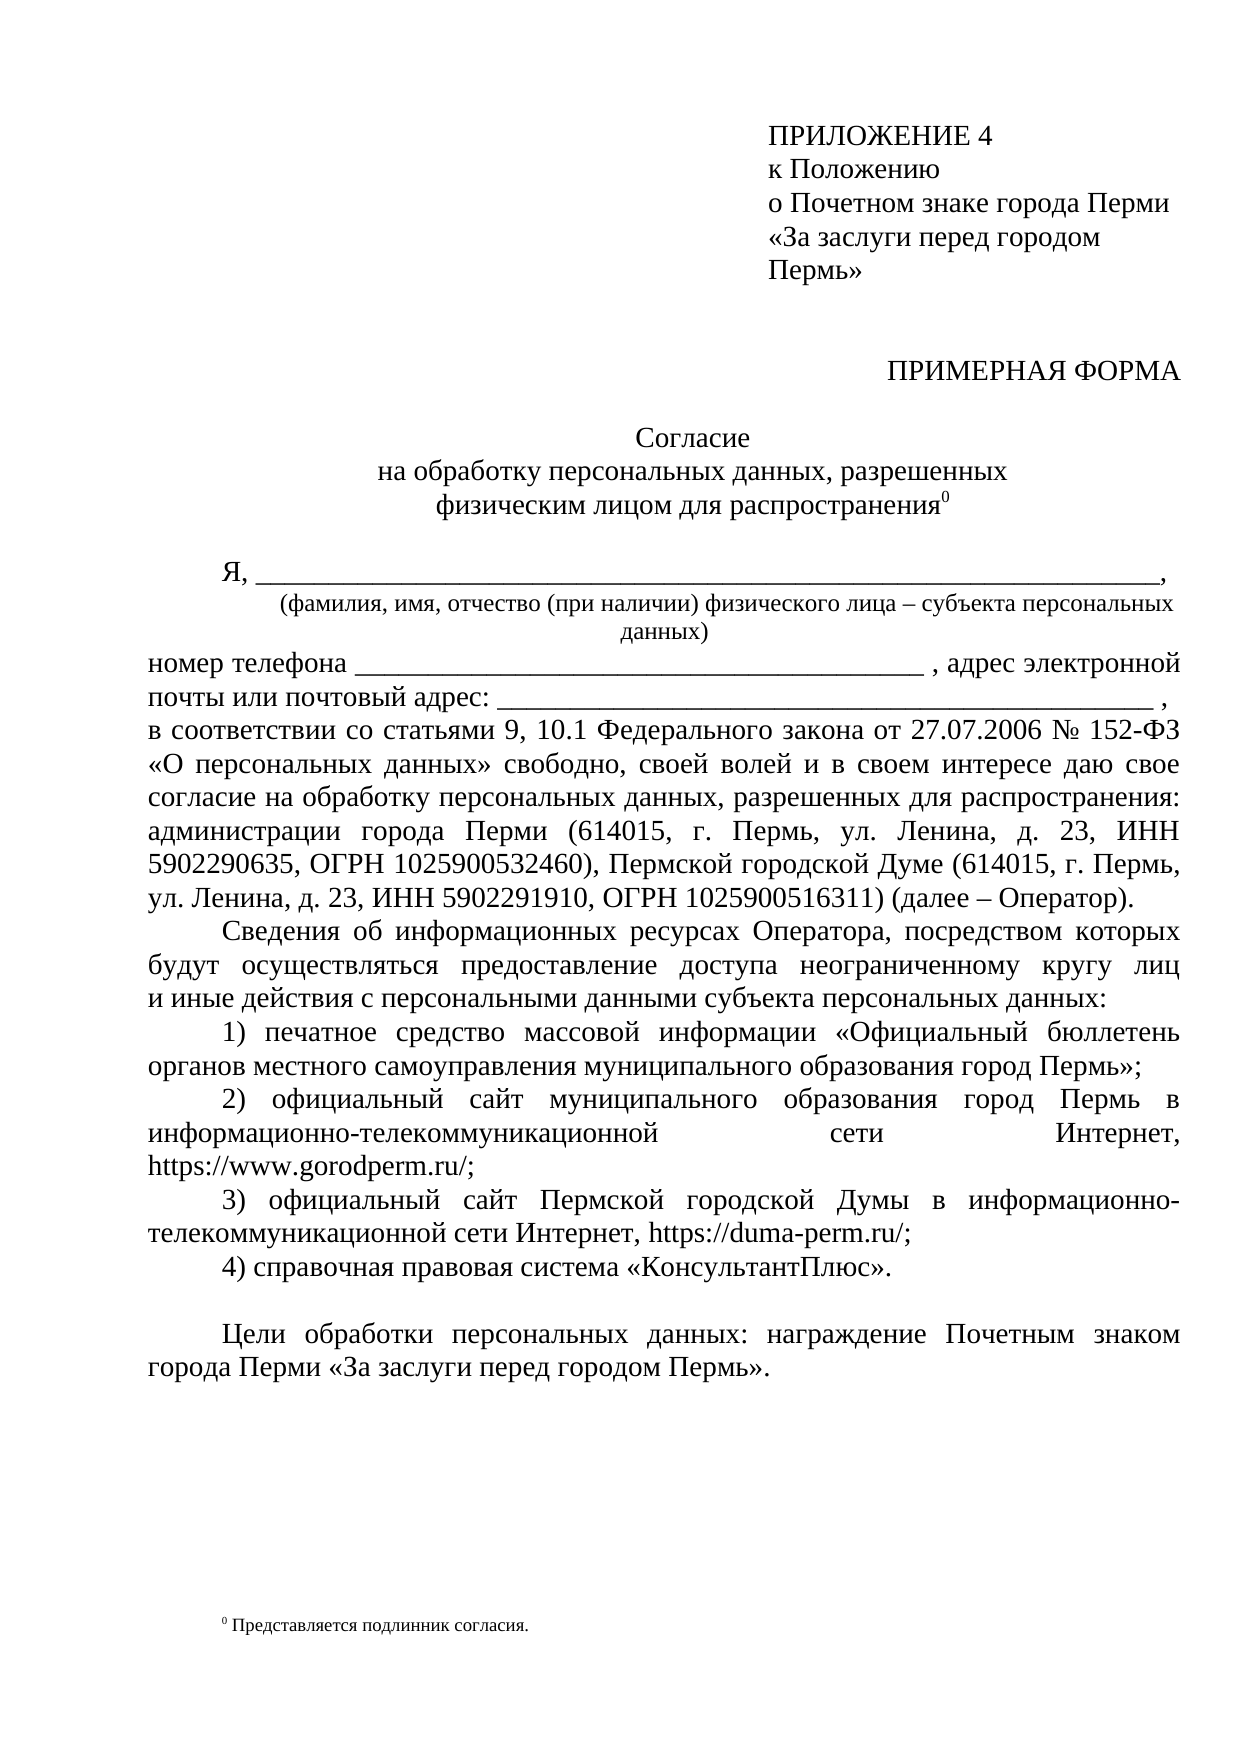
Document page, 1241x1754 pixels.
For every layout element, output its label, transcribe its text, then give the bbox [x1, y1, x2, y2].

text (фамилия, имя, отчество (при наличии) физического лица – субъекта персональных данных) [148, 588, 1181, 645]
text Цели обработки персональных данных: награждение Почетным знаком города Перми «За заслуги перед городом Пермь». [148, 1316, 1181, 1383]
text 2) официальный сайт муниципального образования город Пермь в информационно-телекоммуникационной сети Интернет, https://www.gorodperm.ru/; [148, 1081, 1181, 1182]
text к Положению [148, 152, 1181, 185]
text Согласие [148, 420, 1181, 453]
text ПРИЛОЖЕНИЕ 4 [310, 118, 1181, 152]
text физическим лицом для распространения [148, 487, 1181, 521]
text ПРИМЕРНАЯ ФОРМА [148, 353, 1181, 386]
text о Почетном знаке города Перми «За заслуги перед городом Пермь» [768, 185, 1181, 286]
text в соответствии со статьями 9, 10.1 Федерального закона от 27.07.2006 № 152-ФЗ «О персональных данных» свободно, своей волей и в своем интересе даю свое согласие на обработку персональных данных, разрешенных для распространения: администрации города Перми (614015, г. Пермь, ул. Ленина, д. 23, ИНН 5902290635, ОГРН 1025900532460), Пермской городской Думе (614015, г. Пермь, ул. Ленина, д. 23, ИНН 5902291910, ОГРН 1025900516311) (далее – Оператор). [148, 712, 1181, 913]
text 1) печатное средство массовой информации «Официальный бюллетень органов местного самоуправления муниципального образования город Пермь»; [148, 1014, 1181, 1081]
text Я, ______________________________________________________________, [148, 554, 1181, 588]
text на обработку персональных данных, разрешенных [148, 453, 1181, 487]
text Сведения об информационных ресурсах Оператора, посредством которых будут осуществляться предоставление доступа неограниченному кругу лиц и иные действия с персональными данными субъекта персональных данных: [148, 913, 1181, 1014]
text 3) официальный сайт Пермской городской Думы в информационно-телекоммуникационной сети Интернет, https://duma-perm.ru/; [148, 1182, 1181, 1249]
text 4) справочная правовая система «КонсультантПлюс». [148, 1249, 1181, 1282]
text номер телефона _______________________________________ , адрес электронной почты или почтовый адрес: _____________________________________________ , [148, 645, 1181, 712]
